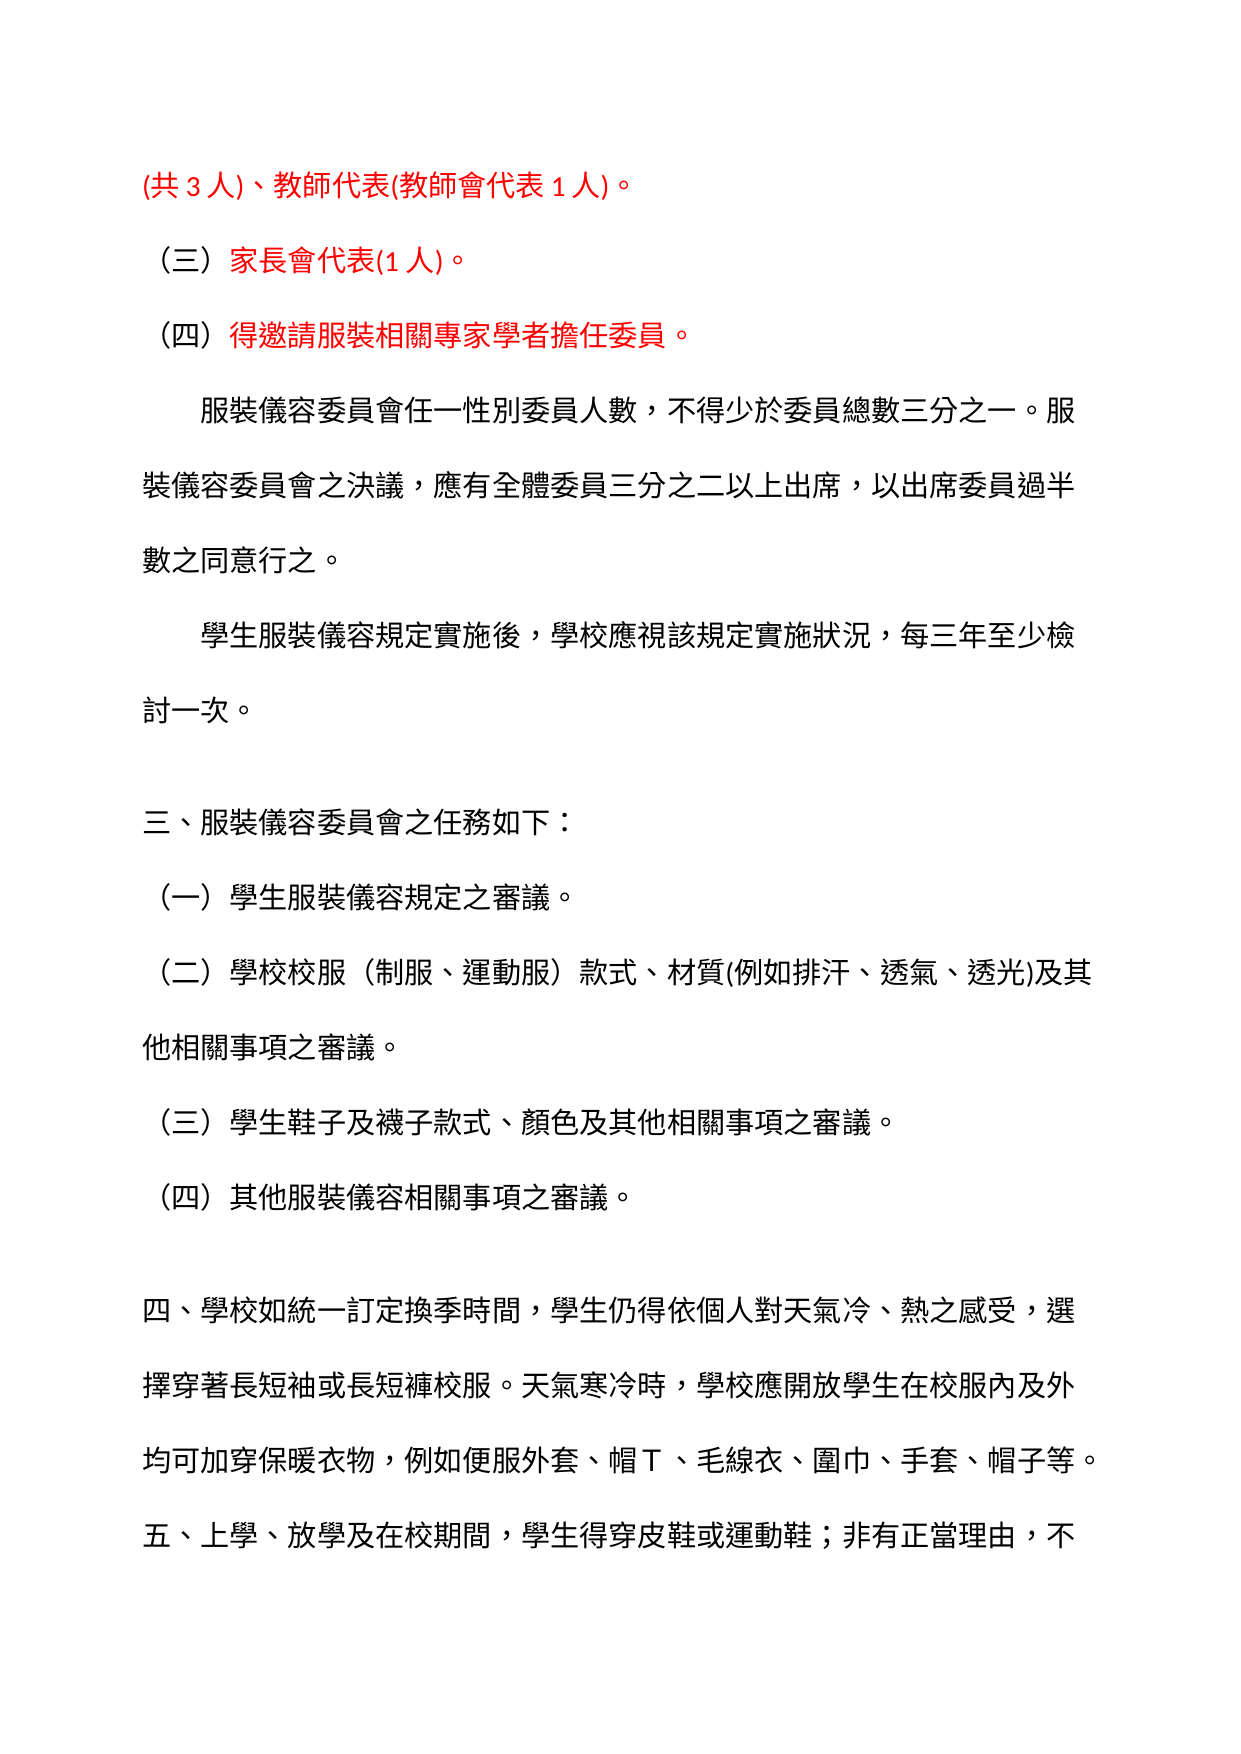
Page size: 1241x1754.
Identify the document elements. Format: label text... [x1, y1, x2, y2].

text （一）學生服裝儀容規定之審議。 [142, 858, 1098, 933]
text 學生服裝儀容規定實施後，學校應視該規定實施狀況，每三年至少檢討一次。 [142, 596, 1098, 746]
text 四、學校如統一訂定換季時間，學生仍得依個人對天氣冷、熱之感受，選擇穿著長短袖或長短褲校服。天氣寒冷時，學校應開放學生在校服內及外均可加穿保暖衣物，例如便服外套、帽Ｔ、毛線衣、圍巾、手套、帽子等。 [142, 1271, 1098, 1496]
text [142, 1496, 1098, 1571]
text （四）其他服裝儀容相關事項之審議。 [142, 1158, 1098, 1233]
text 服裝儀容委員會任一性別委員人數，不得少於委員總數三分之一。服裝儀容委員會之決議，應有全體委員三分之二以上出席，以出席委員過半數之同意行之。 [142, 371, 1098, 596]
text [142, 146, 1098, 221]
text （三）家長會代表(1 人)。 [142, 221, 1098, 296]
text （四）得邀請服裝相關專家學者擔任委員。 [142, 296, 1098, 371]
text （三）學生鞋子及襪子款式、顏色及其他相關事項之審議。 [142, 1083, 1098, 1158]
text 三、服裝儀容委員會之任務如下： [142, 783, 1098, 858]
text （二）學校校服（制服、運動服）款式、材質(例如排汗、透氣、透光)及其他相關事項之審議。 [142, 933, 1098, 1083]
